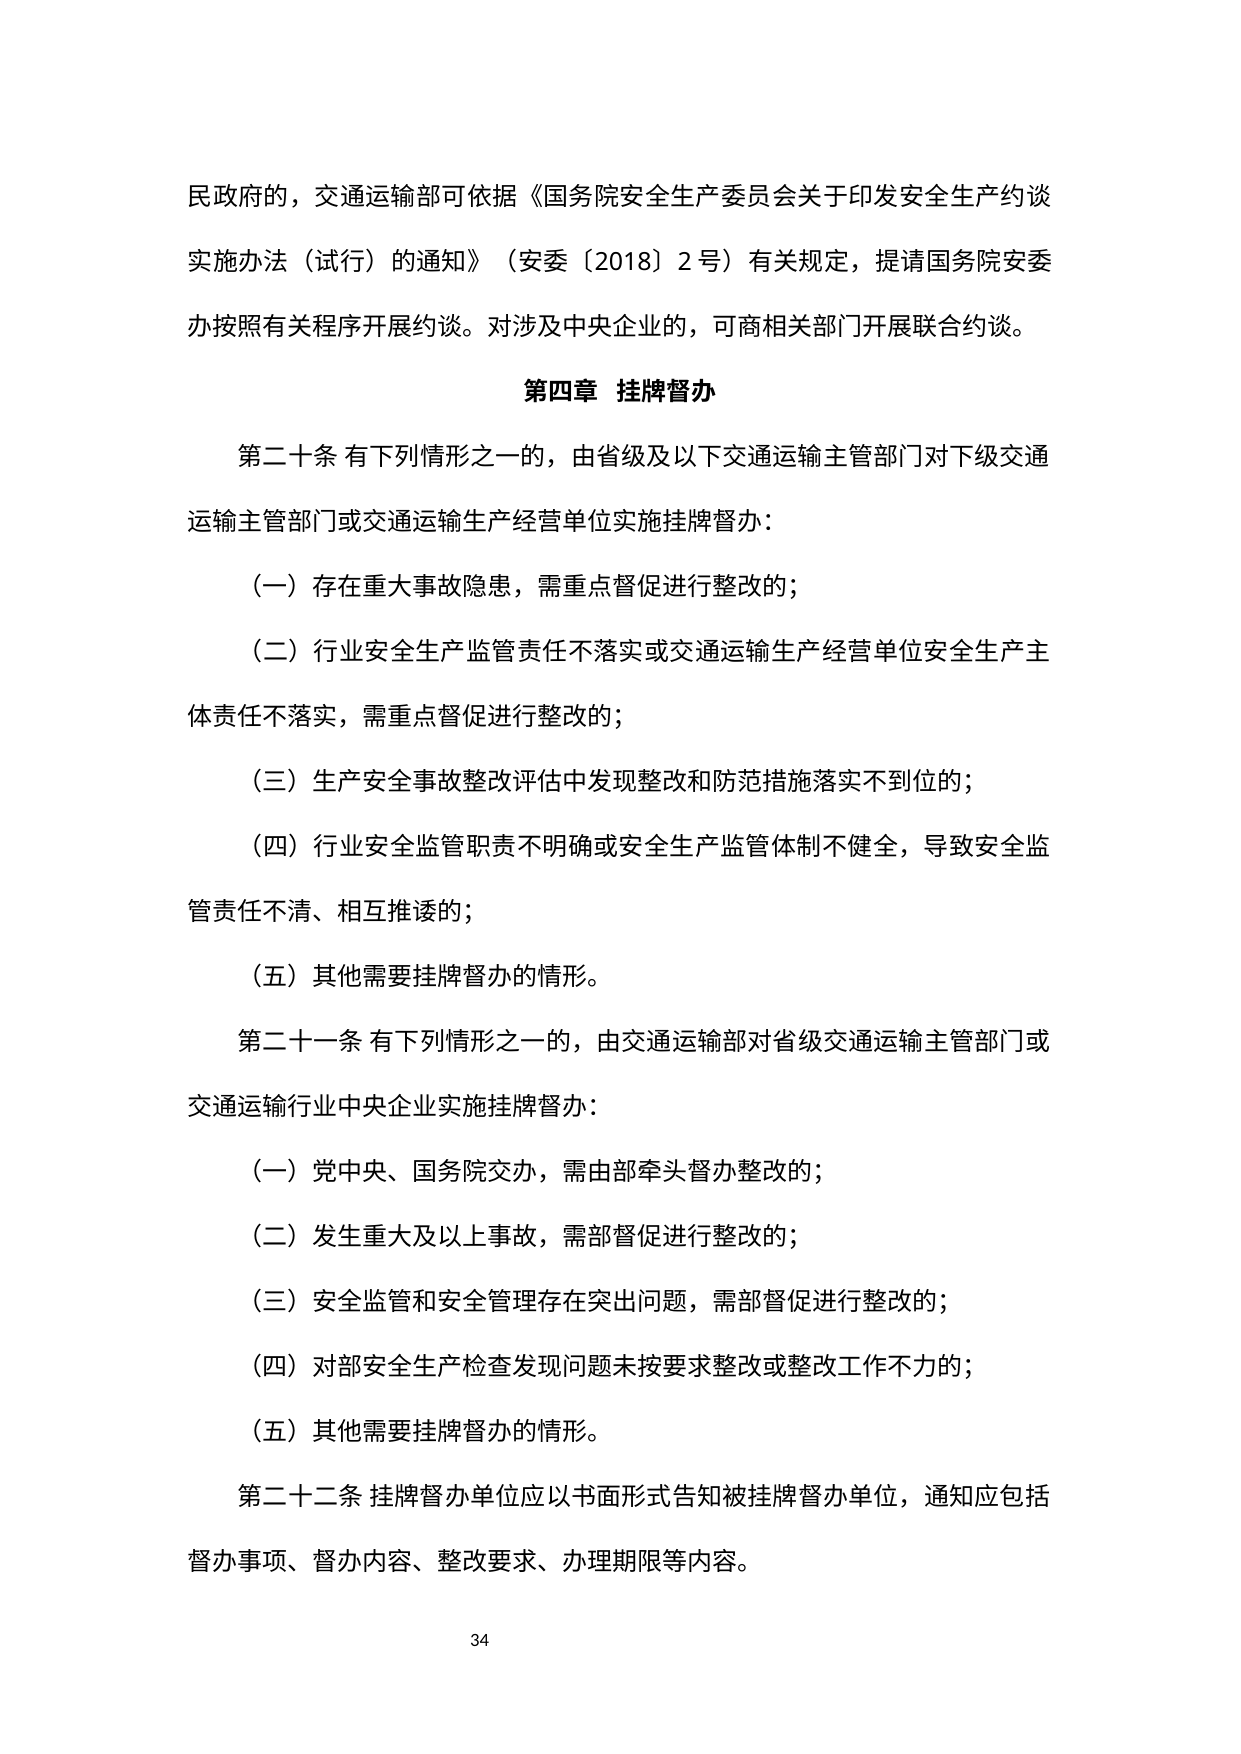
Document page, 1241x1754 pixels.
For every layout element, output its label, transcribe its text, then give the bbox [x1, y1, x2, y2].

text 第二十一条 有下列情形之一的，由交通运输部对省级交通运输主管部门或交通运输行业中央企业实施挂牌督办： [187, 1007, 1053, 1137]
text （三）生产安全事故整改评估中发现整改和防范措施落实不到位的； [187, 747, 1053, 812]
text （二）行业安全生产监管责任不落实或交通运输生产经营单位安全生产主体责任不落实，需重点督促进行整改的； [187, 617, 1053, 747]
text （四）行业安全监管职责不明确或安全生产监管体制不健全，导致安全监管责任不清、相互推诿的； [187, 812, 1053, 942]
text （五）其他需要挂牌督办的情形。 [187, 942, 1053, 1007]
text （五）其他需要挂牌督办的情形。 [187, 1397, 1053, 1462]
text （三）安全监管和安全管理存在突出问题，需部督促进行整改的； [187, 1267, 1053, 1332]
text 第二十二条 挂牌督办单位应以书面形式告知被挂牌督办单位，通知应包括督办事项、督办内容、整改要求、办理期限等内容。 [187, 1462, 1053, 1592]
text （二）发生重大及以上事故，需部督促进行整改的； [187, 1202, 1053, 1267]
text （四）对部安全生产检查发现问题未按要求整改或整改工作不力的； [187, 1332, 1053, 1397]
text （一）党中央、国务院交办，需由部牵头督办整改的； [187, 1137, 1053, 1202]
text 第二十条 有下列情形之一的，由省级及以下交通运输主管部门对下级交通运输主管部门或交通运输生产经营单位实施挂牌督办： [187, 422, 1053, 552]
text （一）存在重大事故隐患，需重点督促进行整改的； [187, 552, 1053, 617]
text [187, 162, 1053, 357]
text 第四章 挂牌督办 [187, 357, 1053, 422]
